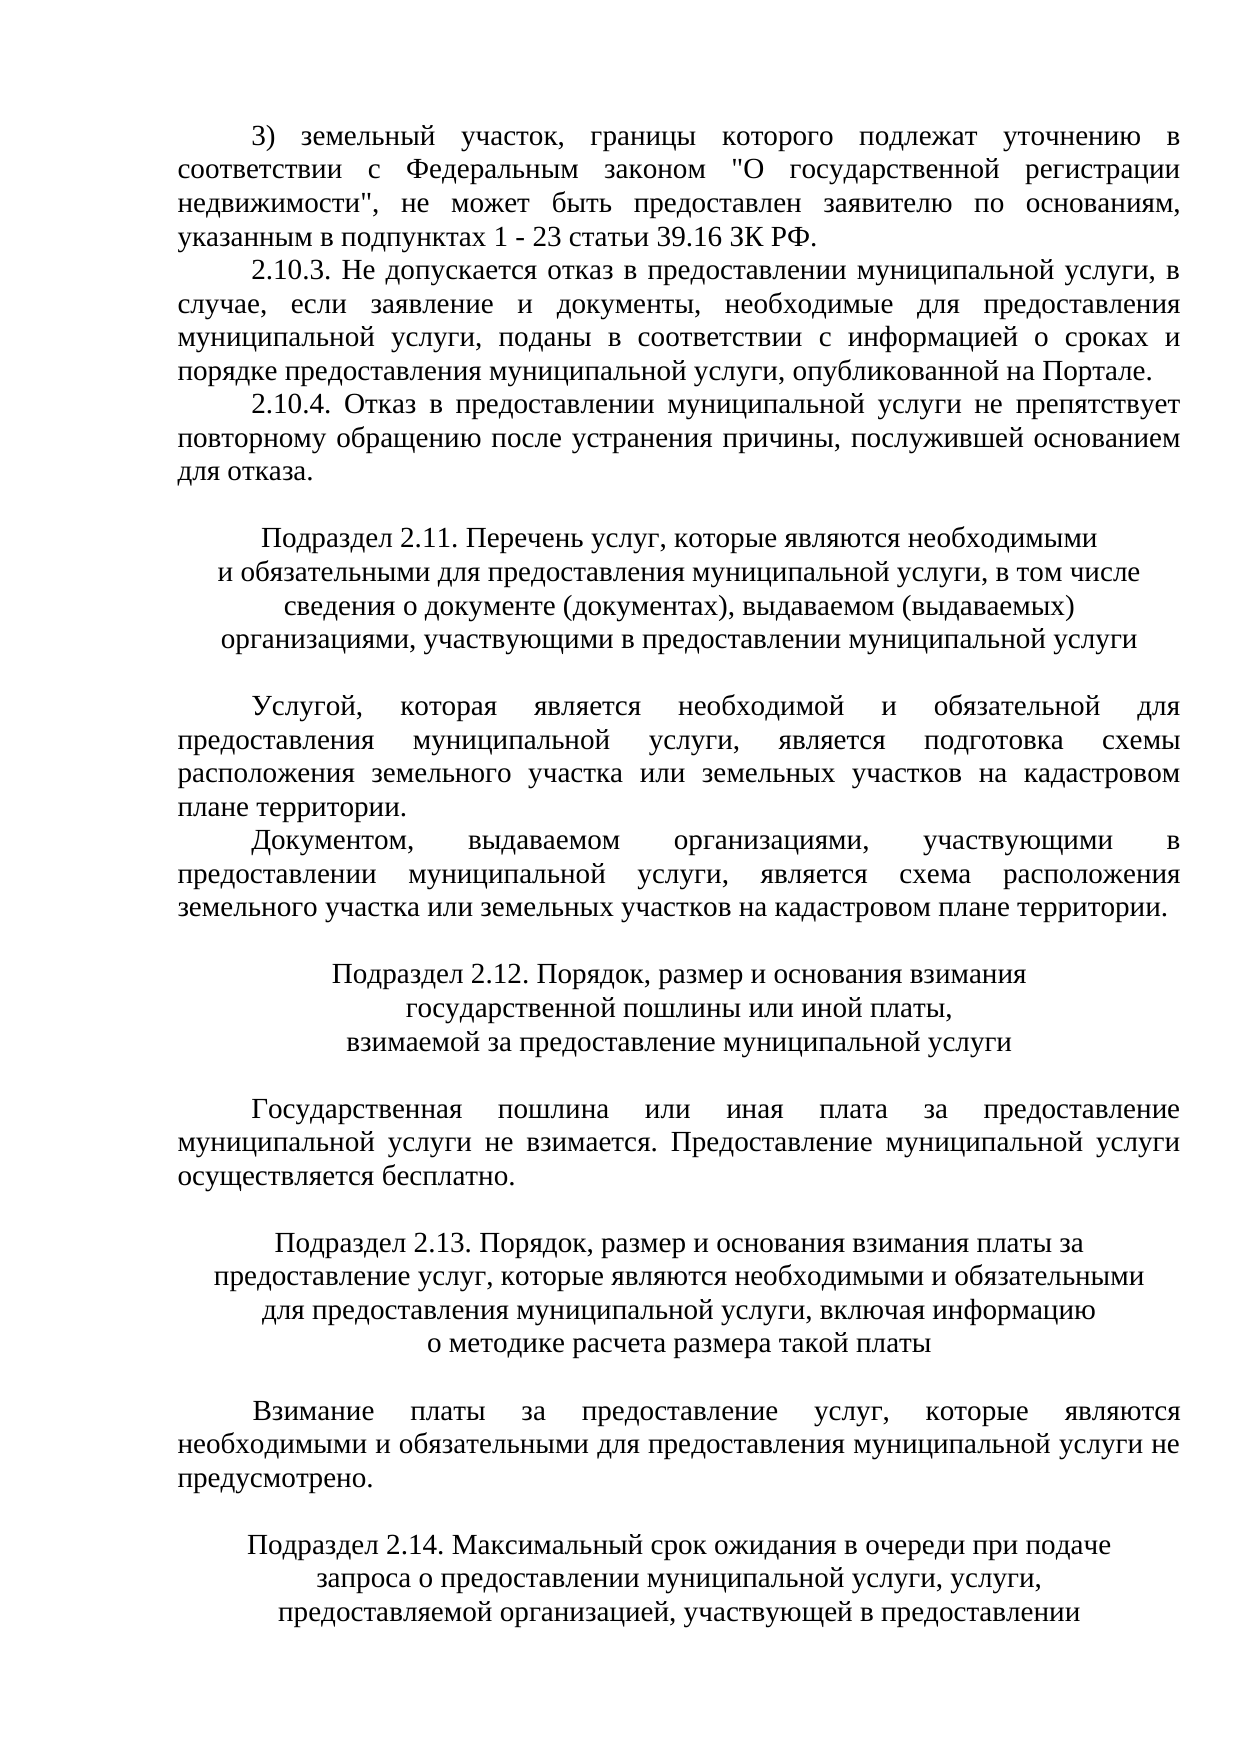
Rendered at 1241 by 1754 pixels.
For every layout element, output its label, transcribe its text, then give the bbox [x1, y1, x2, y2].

text Государственная пошлина или иная плата за предоставление муниципальной услуги не взимается. Предоставление муниципальной услуги осуществляется бесплатно. [177, 1091, 1181, 1191]
text Услугой, которая является необходимой и обязательной для предоставления муниципальной услуги, является подготовка схемы расположения земельного участка или земельных участков на кадастровом плане территории. [177, 688, 1181, 822]
text 2.10.4. Отказ в предоставлении муниципальной услуги не препятствует повторному обращению после устранения причины, послужившей основанием для отказа. [177, 386, 1181, 487]
text и обязательными для предоставления муниципальной услуги, в том числе [177, 554, 1181, 588]
text сведения о документе (документах), выдаваемом (выдаваемых) [177, 588, 1181, 621]
text предоставление услуг, которые являются необходимыми и обязательными [177, 1258, 1181, 1292]
text 3) земельный участок, границы которого подлежат уточнению в соответствии с Федеральным законом "О государственной регистрации недвижимости", не может быть предоставлен заявителю по основаниям, указанным в подпунктах 1 - 23 статьи 39.16 ЗК РФ. [177, 118, 1181, 252]
text Подраздел 2.14. Максимальный срок ожидания в очереди при подаче [177, 1527, 1181, 1560]
text Подраздел 2.13. Порядок, размер и основания взимания платы за [177, 1225, 1181, 1258]
text Документом, выдаваемом организациями, участвующими в предоставлении муниципальной услуги, является схема расположения земельного участка или земельных участков на кадастровом плане территории. [177, 822, 1181, 923]
text запроса о предоставлении муниципальной услуги, услуги, [177, 1560, 1181, 1594]
text для предоставления муниципальной услуги, включая информацию [177, 1292, 1181, 1326]
text Подраздел 2.12. Порядок, размер и основания взимания [177, 957, 1181, 990]
text о методике расчета размера такой платы [177, 1326, 1181, 1359]
text Взимание платы за предоставление услуг, которые являются необходимыми и обязательными для предоставления муниципальной услуги не предусмотрено. [177, 1393, 1181, 1493]
text взимаемой за предоставление муниципальной услуги [177, 1024, 1181, 1057]
text 2.10.3. Не допускается отказ в предоставлении муниципальной услуги, в случае, если заявление и документы, необходимые для предоставления муниципальной услуги, поданы в соответствии с информацией о сроках и порядке предоставления муниципальной услуги, опубликованной на Портале. [177, 252, 1181, 386]
text организациями, участвующими в предоставлении муниципальной услуги [177, 621, 1181, 655]
text предоставляемой организацией, участвующей в предоставлении [177, 1594, 1181, 1627]
text Подраздел 2.11. Перечень услуг, которые являются необходимыми [177, 521, 1181, 554]
text государственной пошлины или иной платы, [177, 990, 1181, 1024]
